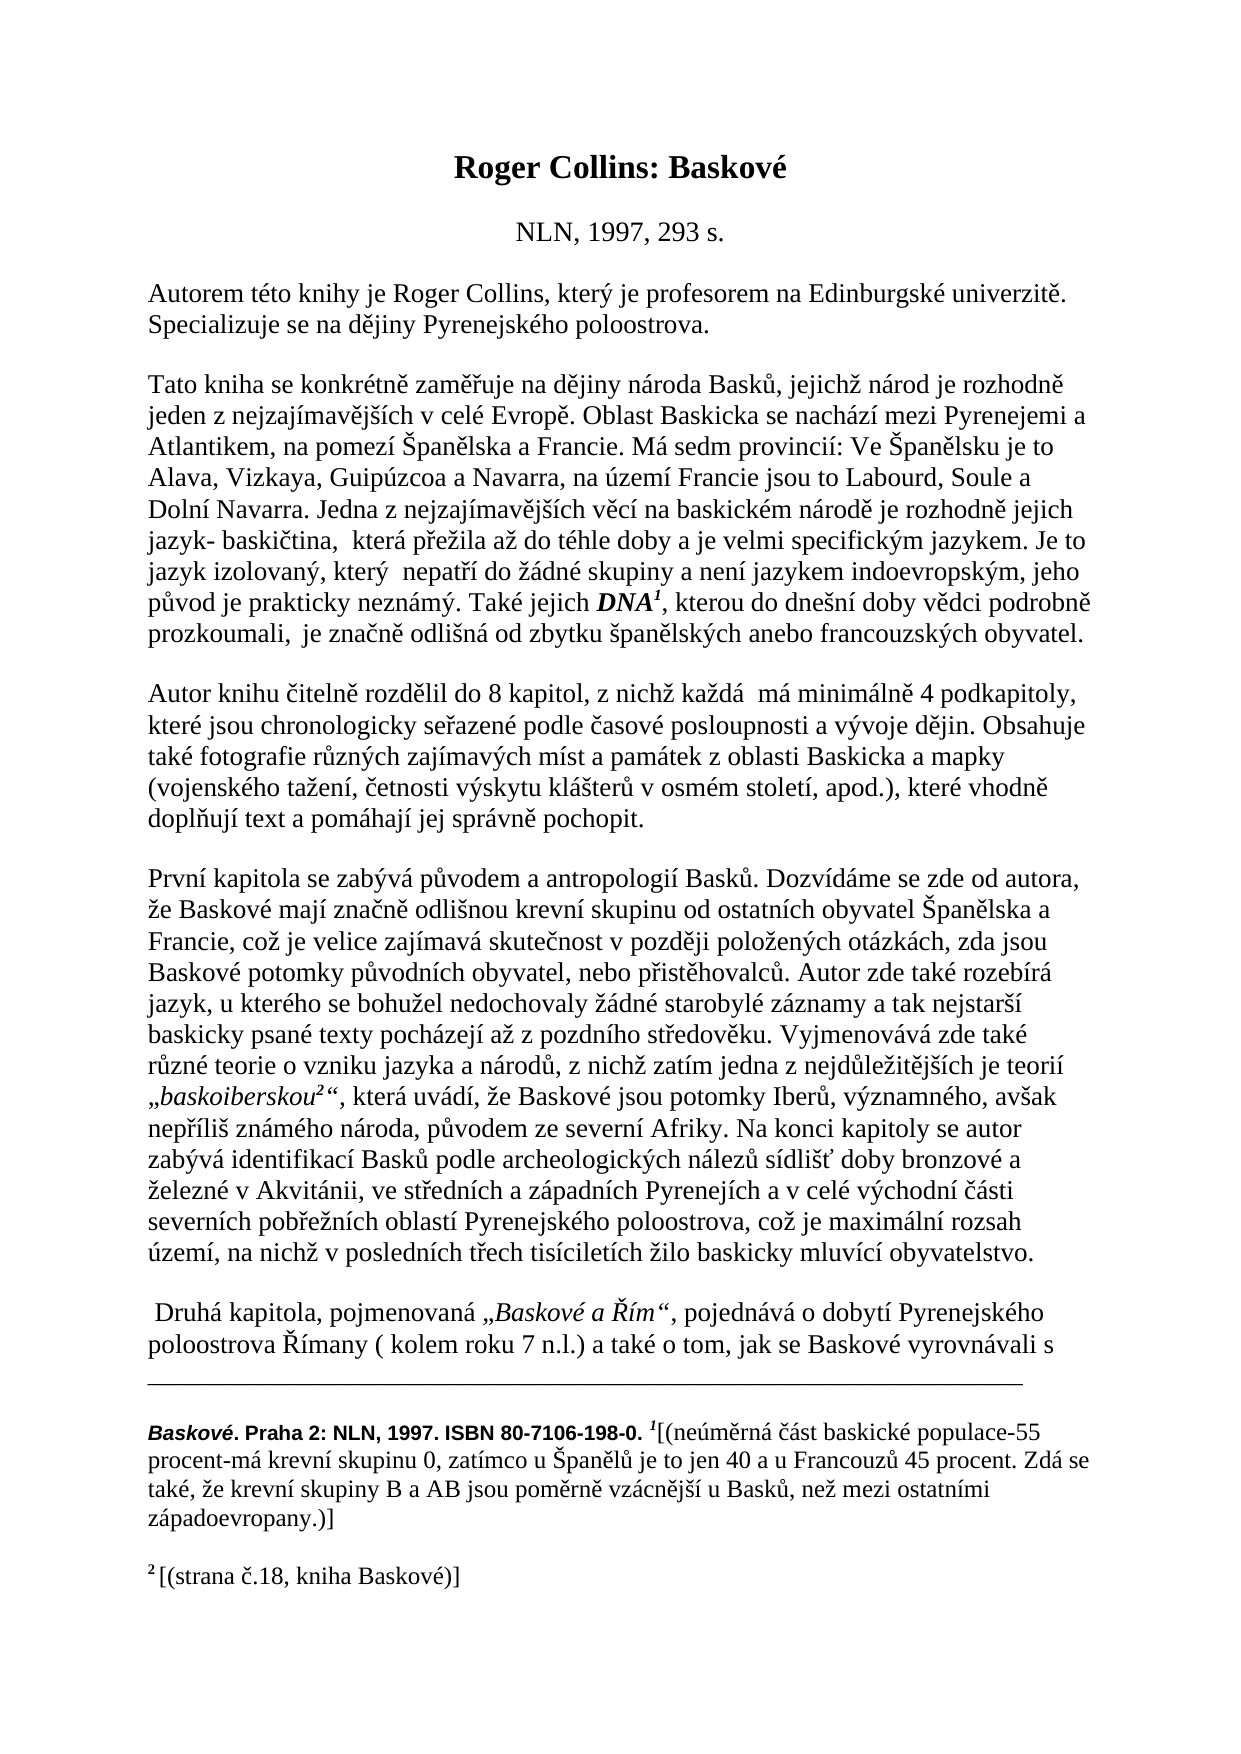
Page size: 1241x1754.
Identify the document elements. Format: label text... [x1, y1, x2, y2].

text Autor knihu čitelně rozdělil do 8 kapitol, z nichž každá má minimálně 4 podkapitoly, které jsou chronologicky seřazené podle časové posloupnosti a vývoje dějin. Obsahuje také fotografie různých zajímavých míst a památek z oblasti Baskicka a mapky (vojenského tažení, četnosti výskytu klášterů v osmém století, apod.), které vhodně doplňují text a pomáhají jej správně pochopit. [148, 678, 1093, 833]
text První kapitola se zabývá původem a antropologií Basků. Dozvídáme se zde od autora, že Baskové mají značně odlišnou krevní skupinu od ostatních obyvatel Španělska a Francie, což je velice zajímavá skutečnost v později položených otázkách, zda jsou Baskové potomky původních obyvatel, nebo přistěhovalců. Autor zde také rozebírá jazyk, u kterého se bohužel nedochovaly žádné starobylé záznamy a tak nejstarší baskicky psané texty pocházejí až z pozdního středověku. Vyjmenovává zde také různé teorie o vzniku jazyka a národů, z nichž zatím jedna z nejdůležitějších je teorií „baskoiberskou2“, která uvádí, že Baskové jsou potomky Iberů, významného, avšak nepříliš známého národa, původem ze severní Afriky. Na konci kapitoly se autor zabývá identifikací Basků podle archeologických nálezů sídlišť doby bronzové a železné v Akvitánii, ve středních a západních Pyrenejích a v celé východní části severních pobřežních oblastí Pyrenejského poloostrova, což je maximální rozsah území, na nichž v posledních třech tisíciletích žilo baskicky mluvící obyvatelstvo. [148, 862, 1093, 1267]
text 2 [(strana č.18, kniha Baskové)] [148, 1561, 1093, 1590]
text Autorem této knihy je Roger Collins, který je profesorem na Edinburgské univerzitě. Specializuje se na dějiny Pyrenejského poloostrova. [148, 277, 1093, 339]
text Tato kniha se konkrétně zaměřuje na dějiny národa Basků, jejichž národ je rozhodně jeden z nejzajímavějších v celé Evropě. Oblast Baskicka se nachází mezi Pyrenejemi a Atlantikem, na pomezí Španělska a Francie. Má sedm provincií: Ve Španělsku je to Alava, Vizkaya, Guipúzcoa a Navarra, na území Francie jsou to Labourd, Soule a Dolní Navarra. Jedna z nejzajímavějších věcí na baskickém národě je rozhodně jejich jazyk- baskičtina, která přežila až do téhle doby a je velmi specifickým jazykem. Je to jazyk izolovaný, který nepatří do žádné skupiny a není jazykem indoevropským, jeho původ je prakticky neznámý. Také jejich DNA1, kterou do dnešní doby vědci podrobně prozkoumali, je značně odlišná od zbytku španělských anebo francouzských obyvatel. [148, 368, 1093, 648]
text NLN, 1997, 293 s. [148, 215, 1093, 247]
text Druhá kapitola, pojmenovaná „Baskové a Řím“, pojednává o dobytí Pyrenejského poloostrova Římany ( kolem roku 7 n.l.) a také o tom, jak se Baskové vyrovnávali s ______________________________________________________________________ [148, 1297, 1093, 1388]
text Roger Collins: Baskové [148, 148, 1093, 186]
text Baskové. Praha 2: NLN, 1997. ISBN 80-7106-198-0. 1[(neúměrná část baskické populace-55 procent-má krevní skupinu 0, zatímco u Španělů je to jen 40 a u Francouzů 45 procent. Zdá se také, že krevní skupiny B a AB jsou poměrně vzácnější u Basků, než mezi ostatními západoevropany.)] [148, 1417, 1093, 1532]
